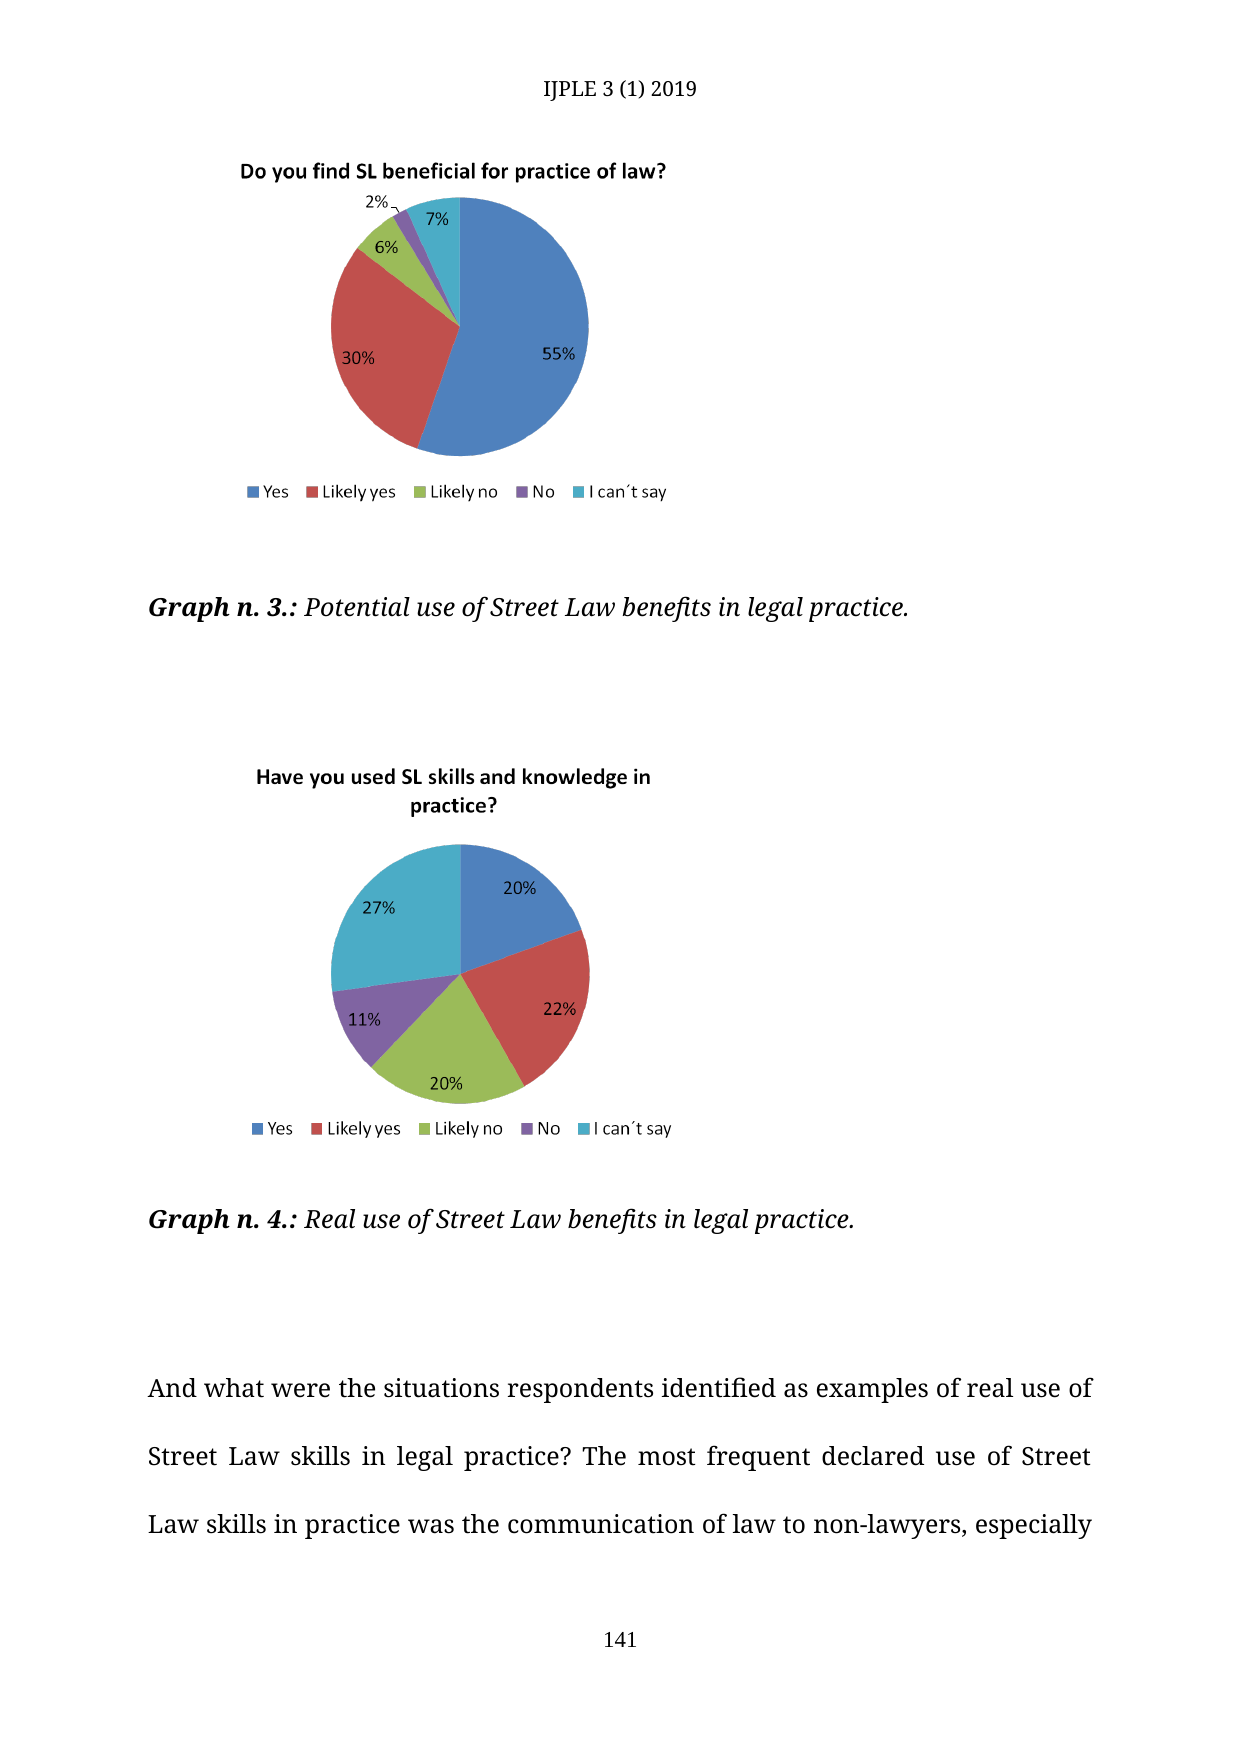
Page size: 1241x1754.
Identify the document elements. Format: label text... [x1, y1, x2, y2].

text Graph n. 4.: Real use of Street Law benefits in legal practice. [148, 1201, 1093, 1235]
text Graph n. 3.: Potential use of Street Law benefits in legal practice. [148, 589, 1093, 623]
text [148, 1371, 1093, 1541]
picture [147, 758, 760, 1157]
picture [147, 147, 758, 545]
